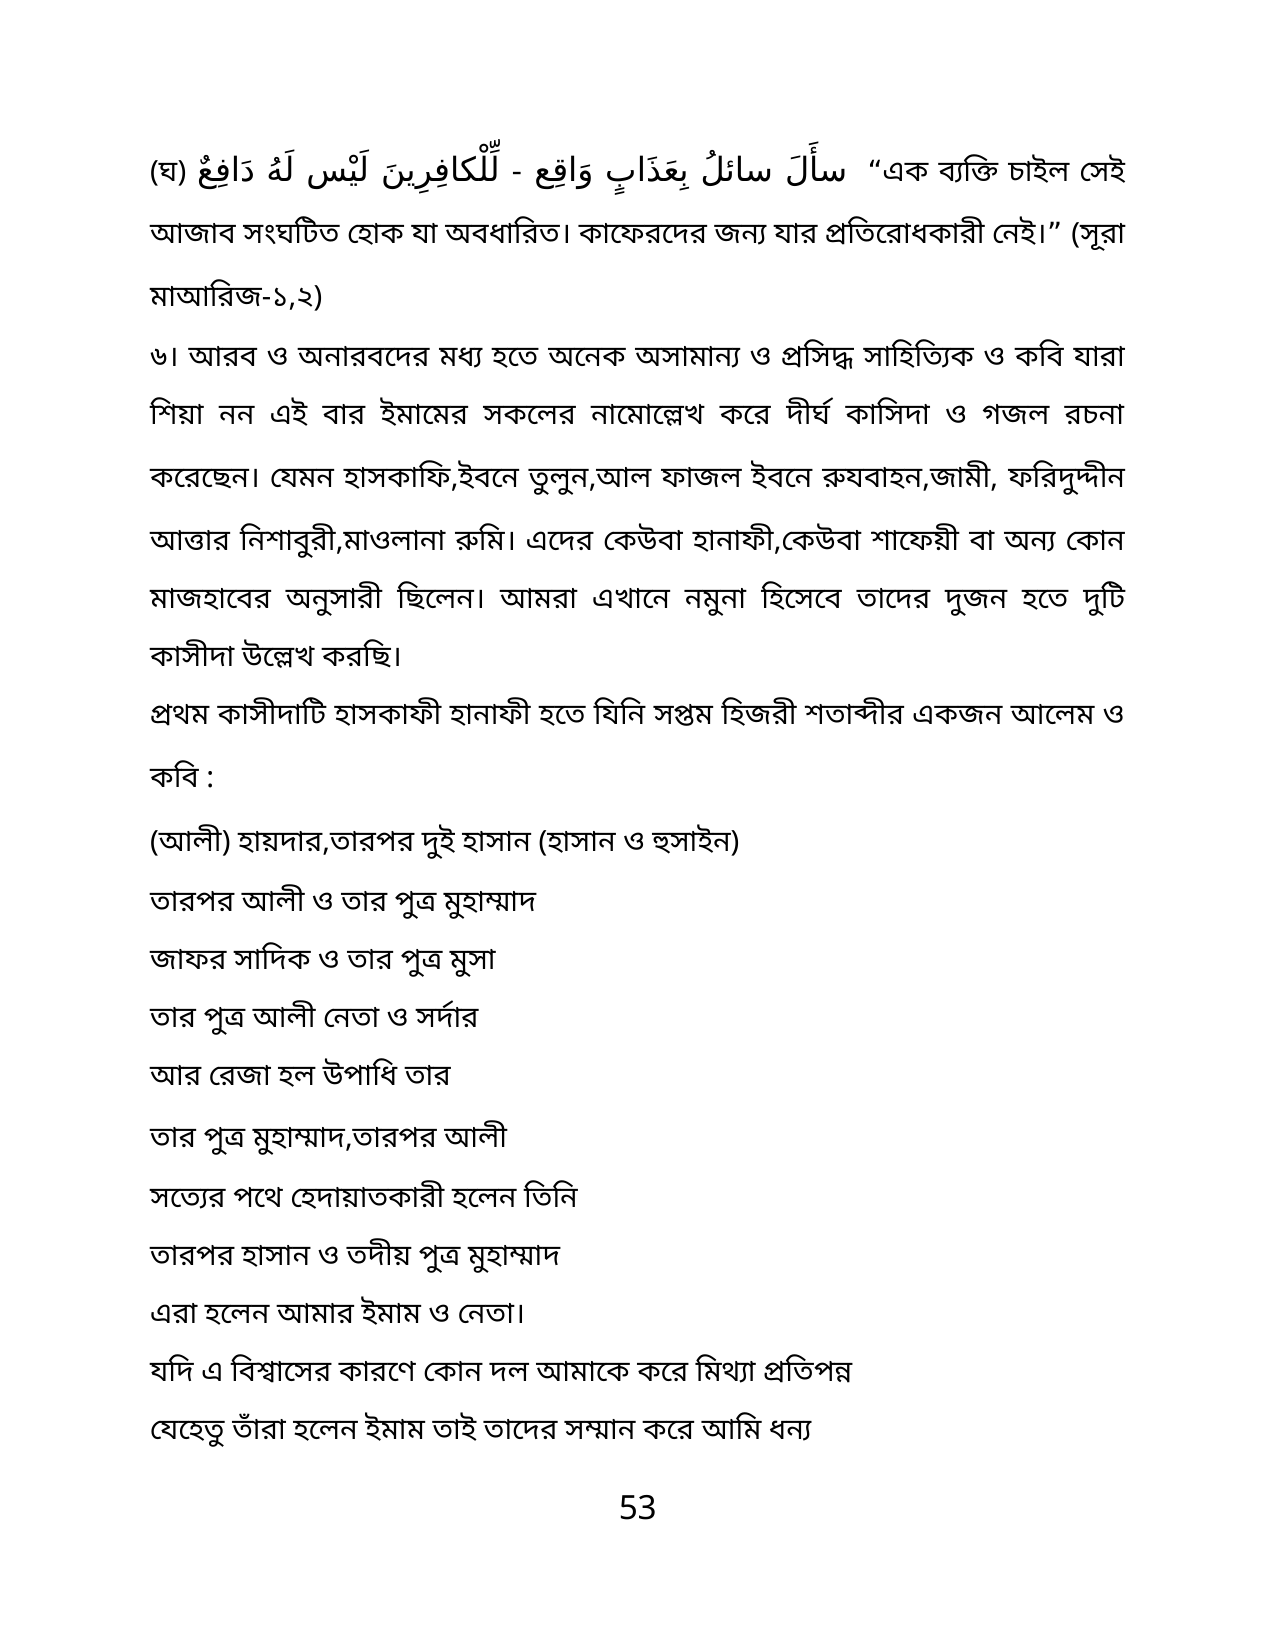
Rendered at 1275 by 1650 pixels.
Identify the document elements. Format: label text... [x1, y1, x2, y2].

text আর রেজা হল উপাধি তার [150, 1058, 1125, 1097]
text তারপর আলী ও তার পুত্র মুহাম্মাদ [150, 885, 1125, 923]
text তার পুত্র মুহাম্মাদ,তারপর আলী [150, 1116, 1125, 1159]
text তারপর হাসান ও তদীয় পুত্র মুহাম্মাদ [150, 1239, 1125, 1277]
text সত্যের পথে হেদায়াতকারী হলেন তিনি [150, 1181, 1125, 1219]
text (ঘ) سأَلَ سائلُ بِعَذَابٍ وَاقِع‏ - لِّلْكافِرِينَ لَيْس لَهُ دَافِعٌ‏ “এক ব্যক্তি চাইল সেই আজাব সংঘটিত হোক যা অবধারিত। কাফেরদের জন্য যার প্রতিরোধকারী নেই।” (সূরা মাআরিজ-১,২) [150, 150, 1125, 319]
text প্রথম কাসীদাটি হাসকাফী হানাফী হতে যিনি সপ্তম হিজরী শতাব্দীর একজন আলেম ও কবি : [150, 697, 1125, 799]
text ৬। আরব ও অনারবদের মধ্য হতে অনেক অসামান্য ও প্রসিদ্ধ সাহিত্যিক ও কবি যারা শিয়া নন এই বার ইমামের সকলের নামোল্লেখ করে দীর্ঘ কাসিদা ও গজল রচনা করেছেন। যেমন হাসকাফি,ইবনে তুলুন,আল ফাজল ইবনে রুযবাহন,জামী, ফরিদুদ্দীন আত্তার নিশাবুরী,মাওলানা রুমি। এদের কেউবা হানাফী,কেউবা শাফেয়ী বা অন্য কোন মাজহাবের অনুসারী ছিলেন। আমরা এখানে নমুনা হিসেবে তাদের দুজন হতে দুটি কাসীদা উল্লেখ করছি। [150, 340, 1125, 678]
text যদি এ বিশ্বাসের কারণে কোন দল আমাকে করে মিথ্যা প্রতিপন্ন [150, 1355, 1125, 1393]
text তার পুত্র আলী নেতা ও সর্দার [150, 1001, 1125, 1039]
text যেহেতু তাঁরা হলেন ইমাম তাই তাদের সম্মান করে আমি ধন্য [150, 1413, 1125, 1451]
text (আলী) হায়দার,তারপর দুই হাসান (হাসান ও হুসাইন) [150, 820, 1125, 863]
text জাফর সাদিক ও তার পুত্র মুসা [150, 943, 1125, 981]
text এরা হলেন আমার ইমাম ও নেতা। [150, 1297, 1125, 1335]
